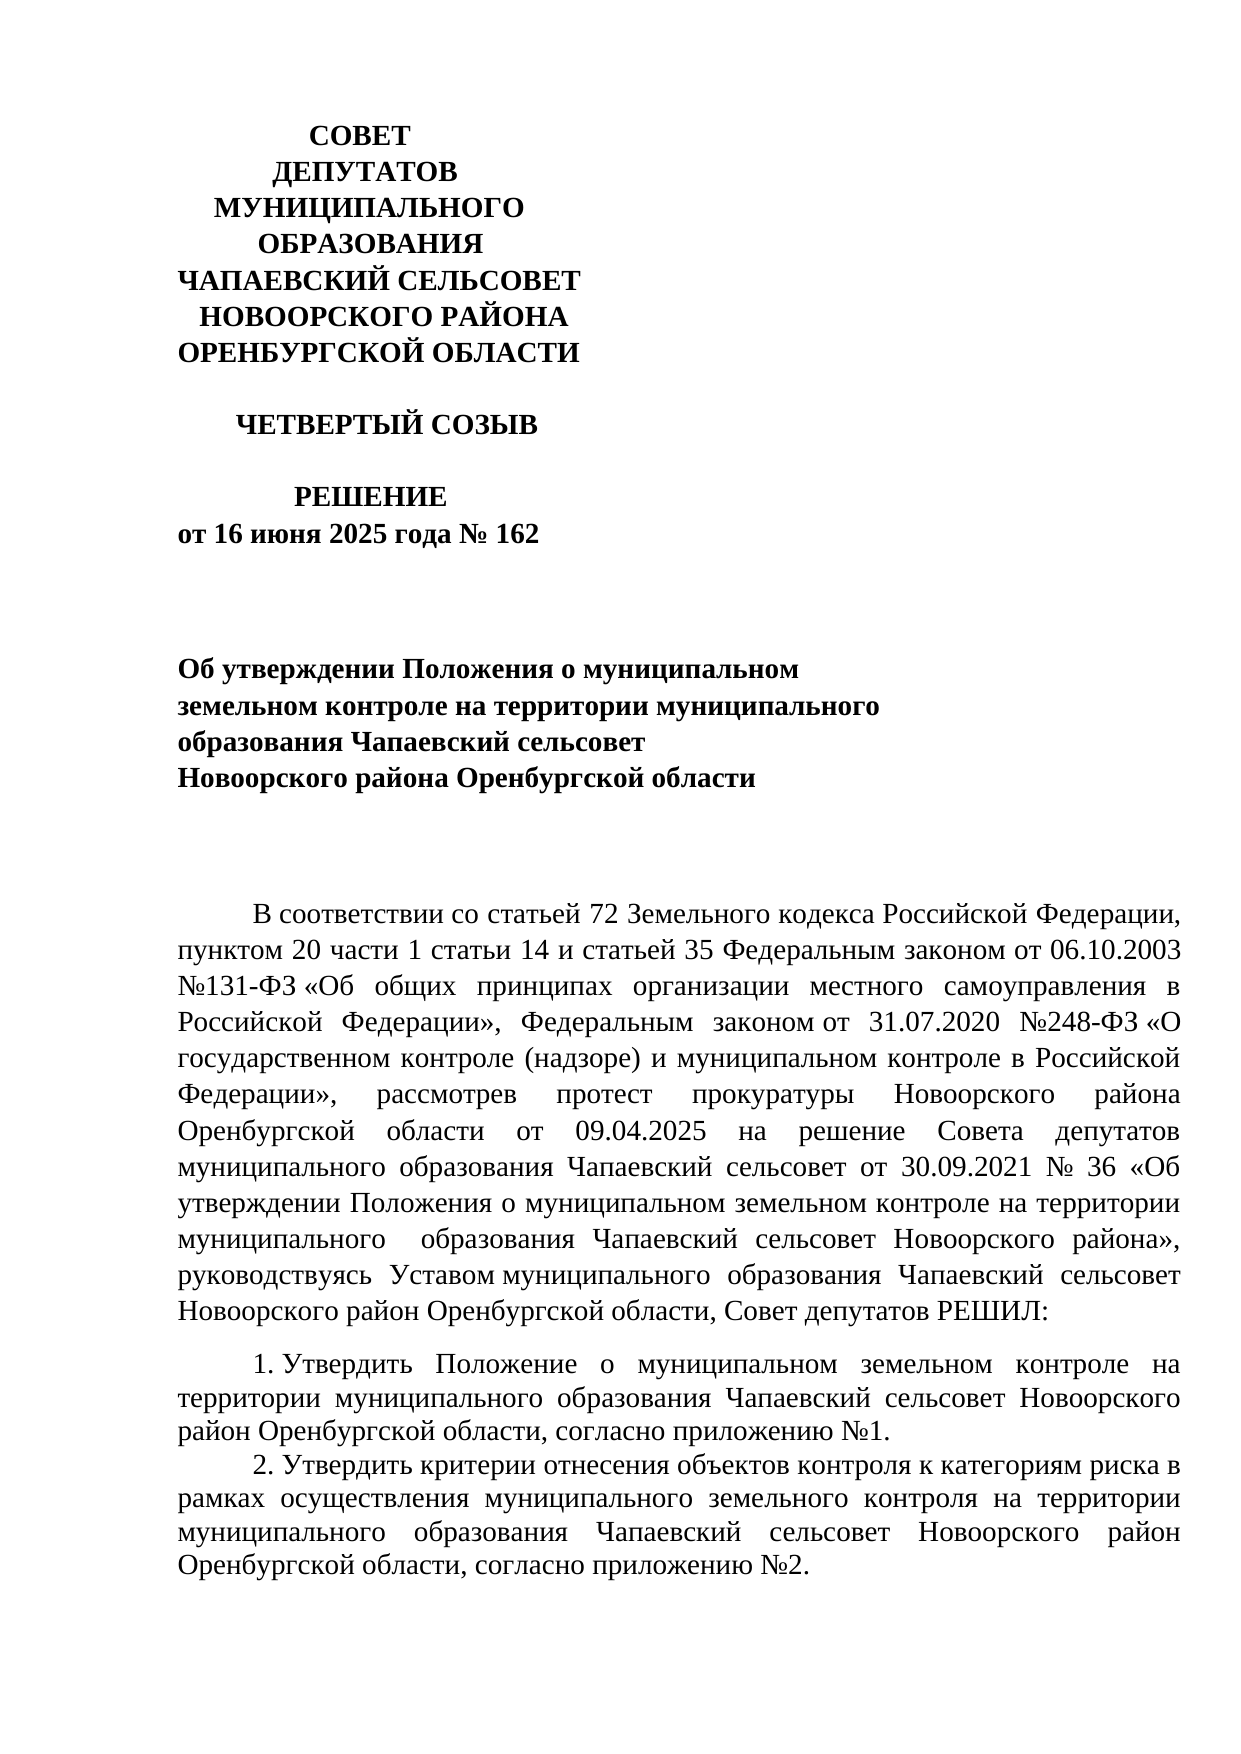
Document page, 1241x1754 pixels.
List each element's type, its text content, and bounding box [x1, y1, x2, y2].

text СОВЕТ [177, 118, 1181, 152]
text 2. Утвердить критерии отнесения объектов контроля к категориям риска в рамках осуществления муниципального земельного контроля на территории муниципального образования Чапаевский сельсовет Новоорского район Оренбургской области, согласно приложению №2. [177, 1447, 1181, 1581]
text ОРЕНБУРГСКОЙ ОБЛАСТИ [177, 335, 1181, 368]
text 1. Утвердить Положение о муниципальном земельном контроле на территории муниципального образования Чапаевский сельсовет Новоорского район Оренбургской области, согласно приложению №1. [177, 1346, 1181, 1447]
text от 16 июня 2025 года № 162 [177, 516, 1181, 549]
text ОБРАЗОВАНИЯ [177, 227, 1181, 260]
text РЕШЕНИЕ [177, 479, 1181, 513]
text ЧЕТВЕРТЫЙ СОЗЫВ [177, 407, 1181, 441]
text Об утверждении Положения о муниципальном [177, 652, 1181, 685]
text ЧАПАЕВСКИЙ СЕЛЬСОВЕТ [177, 263, 1181, 296]
text МУНИЦИПАЛЬНОГО [177, 190, 1181, 224]
text образования Чапаевский сельсовет [177, 724, 1181, 757]
text НОВООРСКОГО РАЙОНА [177, 299, 1181, 332]
text земельном контроле на территории муниципального [177, 688, 1181, 721]
text ДЕПУТАТОВ [177, 154, 1181, 188]
text Новоорского района Оренбургской области [177, 760, 1181, 793]
text В соответствии со статьей 72 Земельного кодекса Российской Федерации, пунктом 20 части 1 статьи 14 и статьей 35 Федеральным законом от 06.10.2003 №131-ФЗ «Об общих принципах организации местного самоуправления в Российской Федерации», Федеральным законом от 31.07.2020 №248-ФЗ «О государственном контроле (надзоре) и муниципальном контроле в Российской Федерации», рассмотрев протест прокуратуры Новоорского района Оренбургской области от 09.04.2025 на решение Совета депутатов муниципального образования Чапаевский сельсовет от 30.09.2021 № 36 «Об утверждении Положения о муниципальном земельном контроле на территории муниципального образования Чапаевский сельсовет Новоорского района», руководствуясь Уставом муниципального образования Чапаевский сельсовет Новоорского район Оренбургской области, Совет депутатов РЕШИЛ: [177, 896, 1181, 1327]
